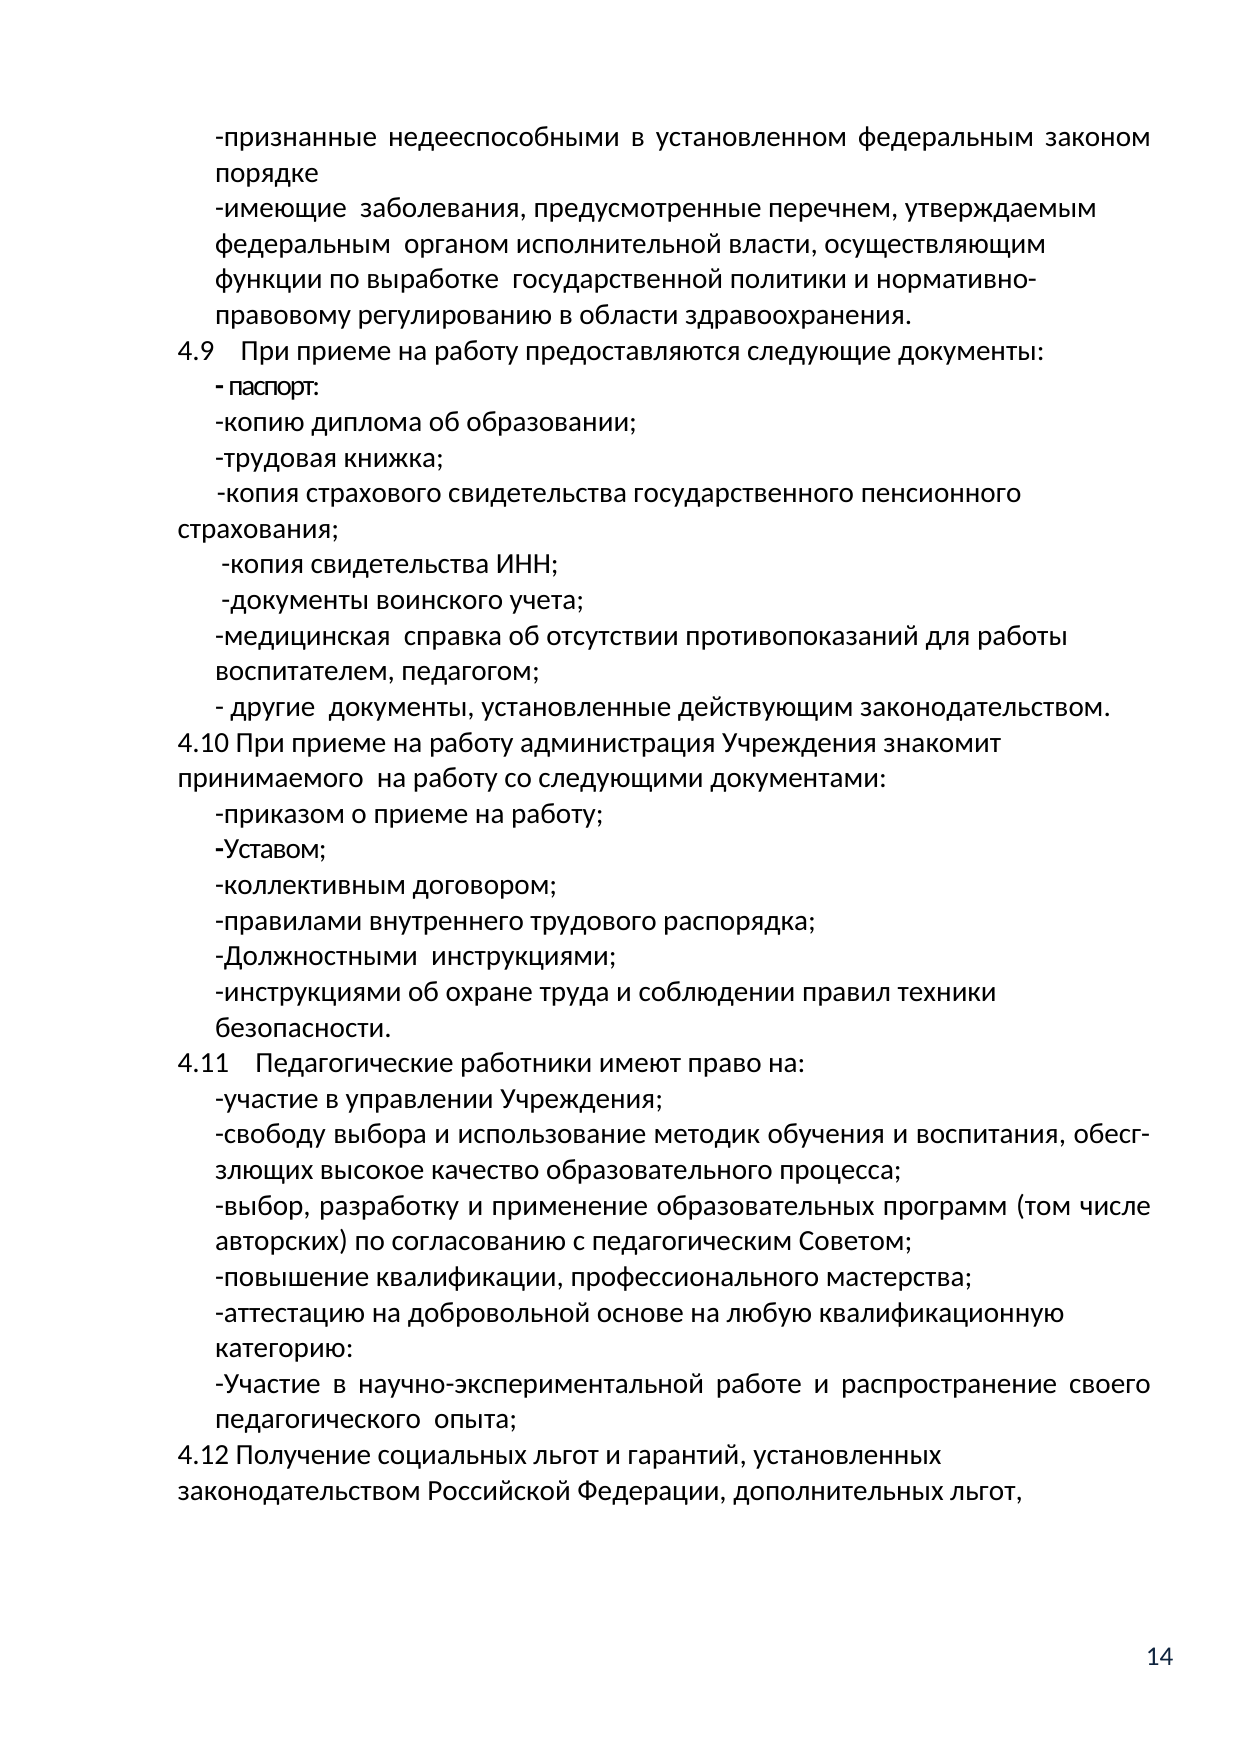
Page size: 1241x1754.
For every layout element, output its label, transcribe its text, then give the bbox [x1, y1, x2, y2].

text -копия свидетельства ИНН; [215, 546, 1152, 581]
text -медицинская справка об отсутствии противопоказаний для работы воспитателем, педагогом; [215, 617, 1152, 688]
text -трудовая книжка; [215, 439, 1152, 474]
text -участие в управлении Учреждения; [215, 1080, 1152, 1116]
text -приказом о приеме на работу; [215, 795, 1152, 831]
text -Уставом; [215, 831, 1152, 866]
text - другие документы, установленные действующим законодательством. [215, 688, 1152, 724]
text -Участие в научно-экспериментальной работе и распространение своего педагогического опыта; [215, 1365, 1152, 1436]
text -выбор, разработку и применение образовательных программ (том числе авторских) по согласованию с педагогическим Советом; [215, 1187, 1152, 1258]
text -копия страхового свидетельства государственного пенсионного страхования; [177, 474, 1152, 546]
text - паспорт: [215, 367, 1152, 403]
text -правилами внутреннего трудового распорядка; [215, 902, 1152, 937]
text -коллективным договором; [215, 866, 1152, 902]
text -аттестацию на добровольной основе на любую квалификационную категорию: [215, 1294, 1152, 1365]
text -документы воинского учета; [215, 581, 1152, 617]
text -свободу выбора и использование методик обучения и воспитания, обесг- злющих высокое качество образовательного процесса; [215, 1116, 1152, 1187]
text -Должностными инструкциями; [215, 937, 1152, 973]
text 4.10 При приеме на работу администрация Учреждения знакомит принимаемого на работу со следующими документами: [177, 724, 1152, 795]
text -инструкциями об охране труда и соблюдении правил техники безопасности. [215, 973, 1152, 1044]
text -копию диплома об образовании; [215, 403, 1152, 439]
text 4.9 При приеме на работу предоставляются следующие документы: [177, 332, 1152, 367]
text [177, 1436, 1152, 1507]
text -имеющие заболевания, предусмотренные перечнем, утверждаемым федеральным органом исполнительной власти, осуществляющим функции по выработке государственной политики и нормативно-правовому регулированию в области здравоохранения. [215, 189, 1152, 332]
text 4.11 Педагогические работники имеют право на: [177, 1044, 1152, 1080]
text -признанные недееспособными в установленном федеральным законом порядке [215, 118, 1152, 189]
text -повышение квалификации, профессионального мастерства; [215, 1258, 1152, 1294]
